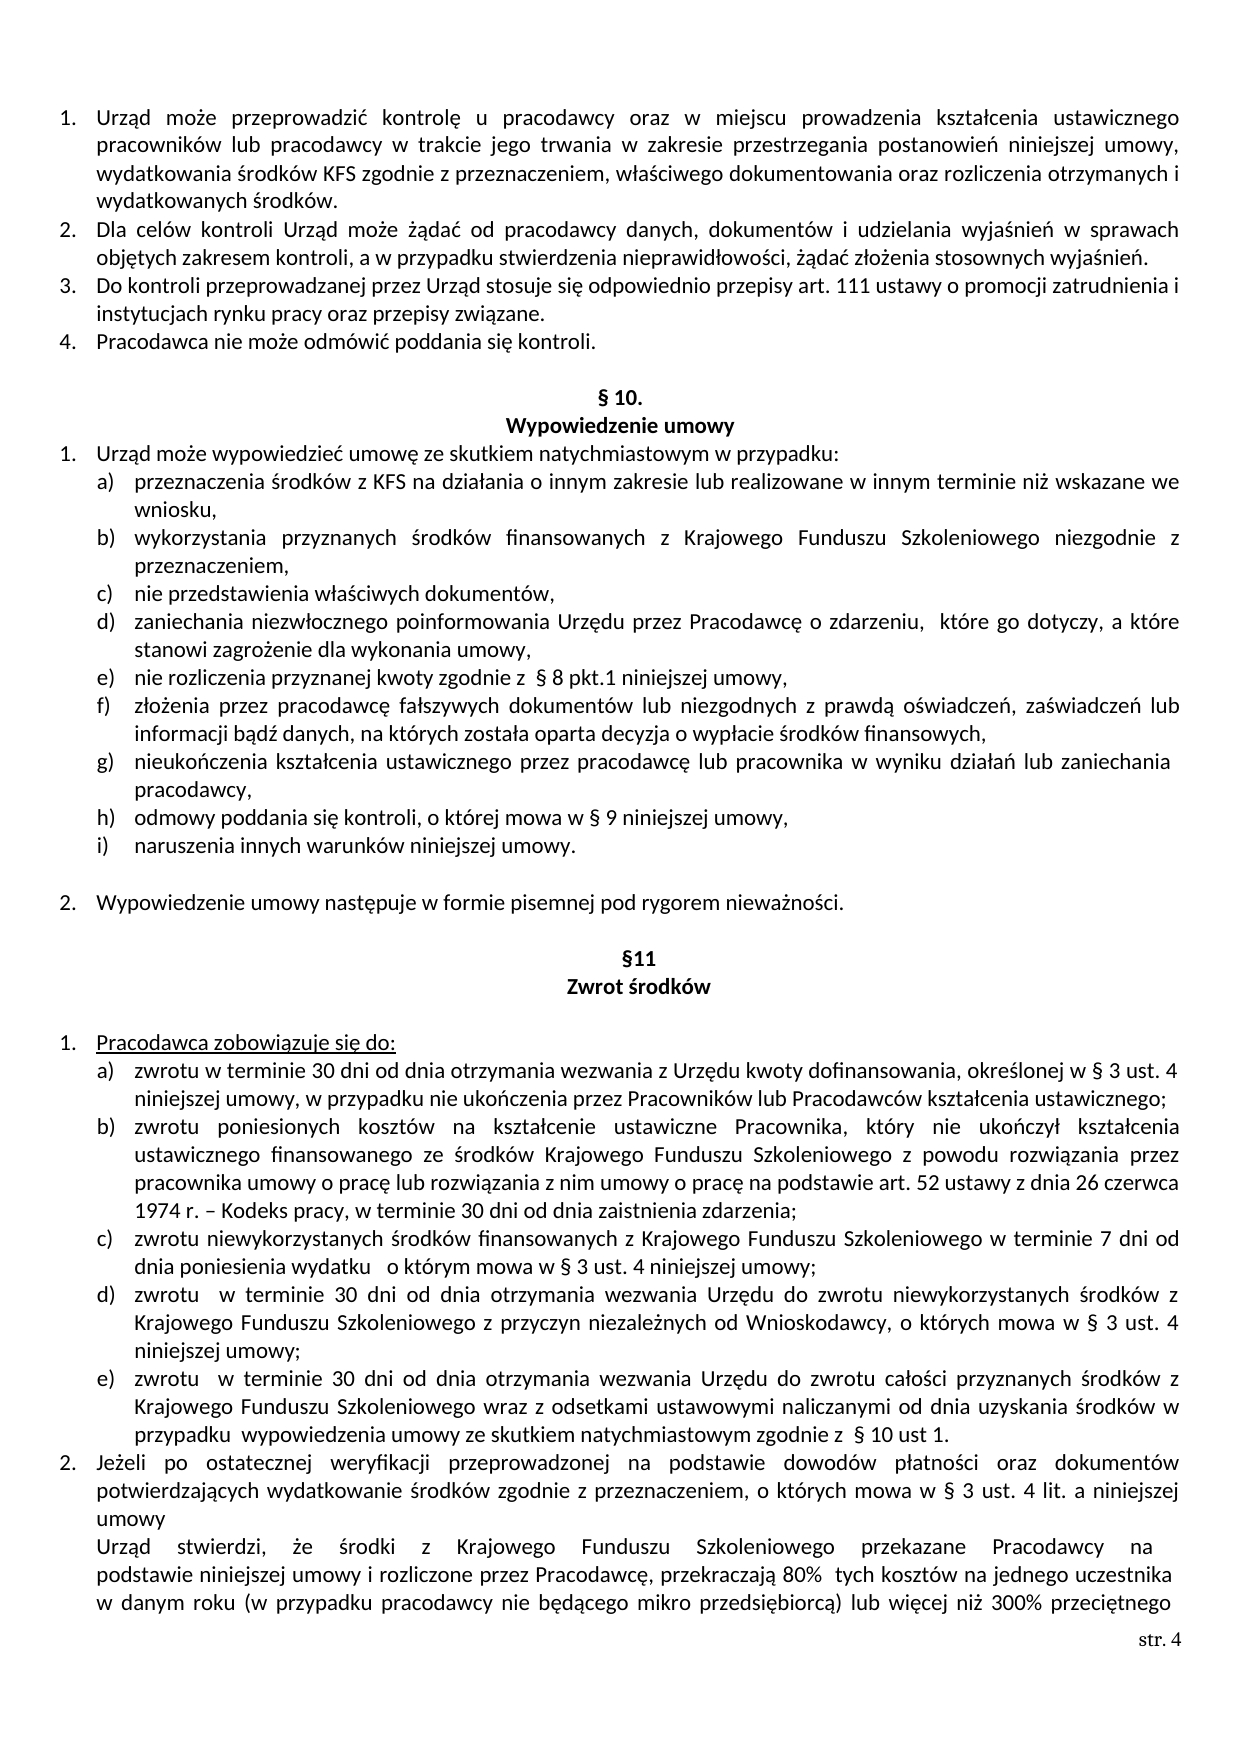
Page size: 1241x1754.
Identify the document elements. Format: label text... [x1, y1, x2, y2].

list Urząd może wypowiedzieć umowę ze skutkiem natychmiastowym w przypadku: [59, 439, 1181, 467]
list zwrotu w terminie 30 dni od dnia otrzymania wezwania Urzędu do zwrotu niewykorzystanych środków z Krajowego Funduszu Szkoleniowego z przyczyn niezależnych od Wnioskodawcy, o których mowa w § 3 ust. 4 niniejszej umowy; [97, 1280, 1181, 1364]
list zwrotu w terminie 30 dni od dnia otrzymania wezwania z Urzędu kwoty dofinansowania, określonej w § 3 ust. 4 niniejszej umowy, w przypadku nie ukończenia przez Pracowników lub Pracodawców kształcenia ustawicznego; [97, 1056, 1181, 1112]
list zwrotu poniesionych kosztów na kształcenie ustawiczne Pracownika, który nie ukończył kształcenia ustawicznego finansowanego ze środków Krajowego Funduszu Szkoleniowego z powodu rozwiązania przez pracownika umowy o pracę lub rozwiązania z nim umowy o pracę na podstawie art. 52 ustawy z dnia 26 czerwca 1974 r. – Kodeks pracy, w terminie 30 dni od dnia zaistnienia zdarzenia; [97, 1112, 1181, 1224]
text §11 [96, 944, 1181, 972]
list zaniechania niezwłocznego poinformowania Urzędu przez Pracodawcę o zdarzeniu, które go dotyczy, a które stanowi zagrożenie dla wykonania umowy, [97, 607, 1181, 663]
text § 10. [59, 383, 1181, 411]
list Do kontroli przeprowadzanej przez Urząd stosuje się odpowiednio przepisy art. 111 ustawy o promocji zatrudnienia i instytucjach rynku pracy oraz przepisy związane. [59, 271, 1181, 327]
list Pracodawca zobowiązuje się do: [59, 1028, 1181, 1056]
list odmowy poddania się kontroli, o której mowa w § 9 niniejszej umowy, [97, 803, 1181, 831]
list złożenia przez pracodawcę fałszywych dokumentów lub niezgodnych z prawdą oświadczeń, zaświadczeń lub informacji bądź danych, na których została oparta decyzja o wypłacie środków finansowych, [97, 691, 1181, 747]
list przeznaczenia środków z KFS na działania o innym zakresie lub realizowane w innym terminie niż wskazane we wniosku, [97, 467, 1181, 523]
list Wypowiedzenie umowy następuje w formie pisemnej pod rygorem nieważności. [59, 888, 1181, 916]
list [59, 1448, 1181, 1616]
list Pracodawca nie może odmówić poddania się kontroli. [59, 327, 1181, 355]
list naruszenia innych warunków niniejszej umowy. [97, 831, 1181, 859]
text Zwrot środków [96, 972, 1181, 1000]
text Wypowiedzenie umowy [59, 411, 1181, 439]
list nie rozliczenia przyznanej kwoty zgodnie z § 8 pkt.1 niniejszej umowy, [97, 663, 1181, 691]
list nieukończenia kształcenia ustawicznego przez pracodawcę lub pracownika w wyniku działań lub zaniechania pracodawcy, [97, 747, 1181, 803]
list nie przedstawienia właściwych dokumentów, [97, 579, 1181, 607]
list wykorzystania przyznanych środków finansowanych z Krajowego Funduszu Szkoleniowego niezgodnie z przeznaczeniem, [97, 523, 1181, 579]
list zwrotu niewykorzystanych środków finansowanych z Krajowego Funduszu Szkoleniowego w terminie 7 dni od dnia poniesienia wydatku o którym mowa w § 3 ust. 4 niniejszej umowy; [97, 1224, 1181, 1280]
list zwrotu w terminie 30 dni od dnia otrzymania wezwania Urzędu do zwrotu całości przyznanych środków z Krajowego Funduszu Szkoleniowego wraz z odsetkami ustawowymi naliczanymi od dnia uzyskania środków w przypadku wypowiedzenia umowy ze skutkiem natychmiastowym zgodnie z § 10 ust 1. [97, 1364, 1181, 1448]
list Urząd może przeprowadzić kontrolę u pracodawcy oraz w miejscu prowadzenia kształcenia ustawicznego pracowników lub pracodawcy w trakcie jego trwania w zakresie przestrzegania postanowień niniejszej umowy, wydatkowania środków KFS zgodnie z przeznaczeniem, właściwego dokumentowania oraz rozliczenia otrzymanych i wydatkowanych środków. [59, 103, 1181, 215]
list Dla celów kontroli Urząd może żądać od pracodawcy danych, dokumentów i udzielania wyjaśnień w sprawach objętych zakresem kontroli, a w przypadku stwierdzenia nieprawidłowości, żądać złożenia stosownych wyjaśnień. [59, 215, 1181, 271]
